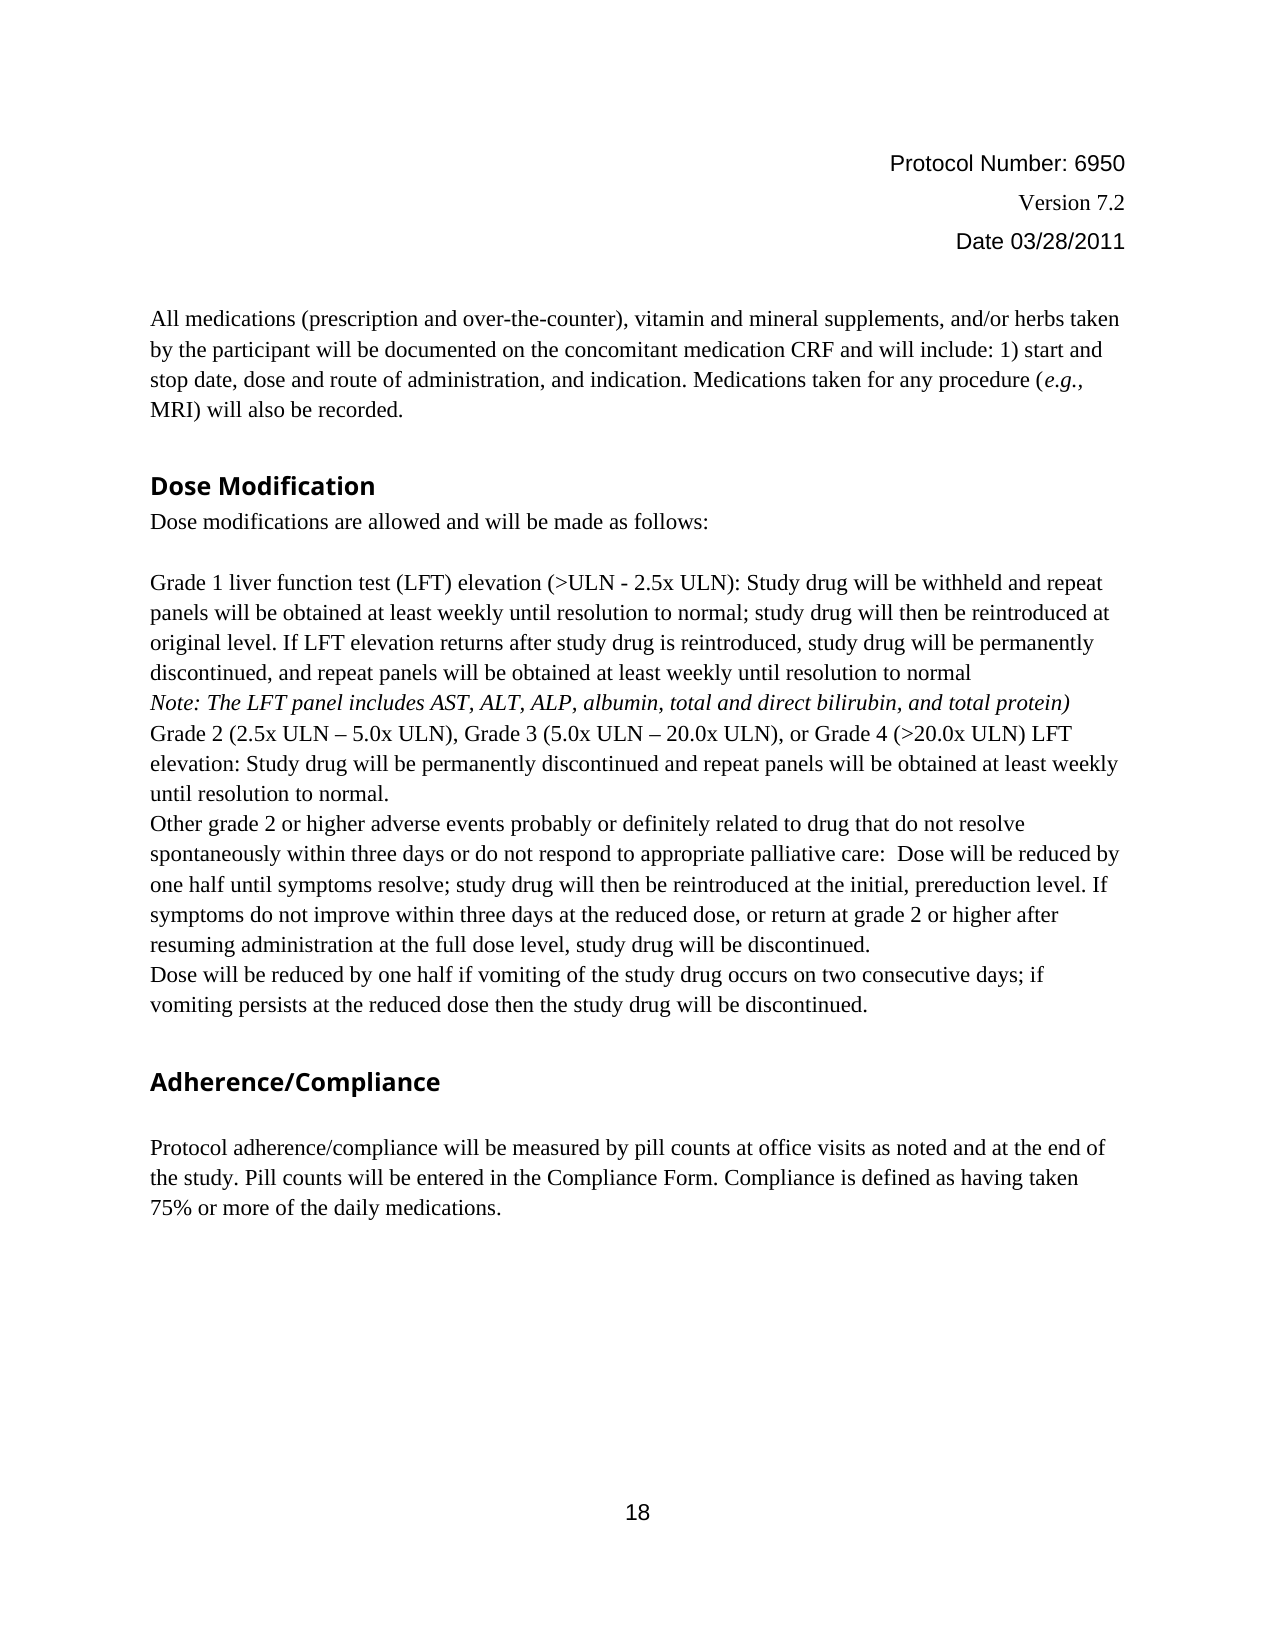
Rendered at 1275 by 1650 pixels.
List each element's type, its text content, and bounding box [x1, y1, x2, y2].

text Other grade 2 or higher adverse events probably or definitely related to drug that do not resolve spontaneously within three days or do not respond to appropriate palliative care: Dose will be reduced by one half until symptoms resolve; study drug will then be reintroduced at the initial, prereduction level. If symptoms do not improve within three days at the reduced dose, or return at grade 2 or higher after resuming administration at the full dose level, study drug will be discontinued. [150, 810, 1125, 957]
text Grade 1 liver function test (LFT) elevation (>ULN - 2.5x ULN): Study drug will be withheld and repeat panels will be obtained at least weekly until resolution to normal; study drug will then be reintroduced at original level. If LFT elevation returns after study drug is reintroduced, study drug will be permanently discontinued, and repeat panels will be obtained at least weekly until resolution to normal [150, 568, 1125, 686]
text Note: The LFT panel includes AST, ALT, ALP, albumin, total and direct bilirubin, and total protein) [150, 689, 1125, 716]
text Dose modifications are allowed and will be made as follows: [150, 508, 1125, 534]
text All medications (prescription and over-the-counter), vitamin and mineral supplements, and/or herbs taken by the participant will be documented on the concomitant medication CRF and will include: 1) start and stop date, dose and route of administration, and indication. Medications taken for any procedure (e.g., MRI) will also be recorded. [150, 305, 1125, 422]
text Protocol adherence/compliance will be measured by pill counts at office visits as noted and at the end of the study. Pill counts will be entered in the Compliance Form. Compliance is defined as having taken 75% or more of the daily medications. [150, 1134, 1125, 1221]
text Dose will be reduced by one half if vomiting of the study drug occurs on two consecutive days; if vomiting persists at the reduced dose then the study drug will be discontinued. [150, 961, 1125, 1018]
text Grade 2 (2.5x ULN – 5.0x ULN), Grade 3 (5.0x ULN – 20.0x ULN), or Grade 4 (>20.0x ULN) LFT elevation: Study drug will be permanently discontinued and repeat panels will be obtained at least weekly until resolution to normal. [150, 719, 1125, 806]
text Dose Modification [150, 469, 1125, 503]
text Adherence/Compliance [150, 1064, 1125, 1098]
